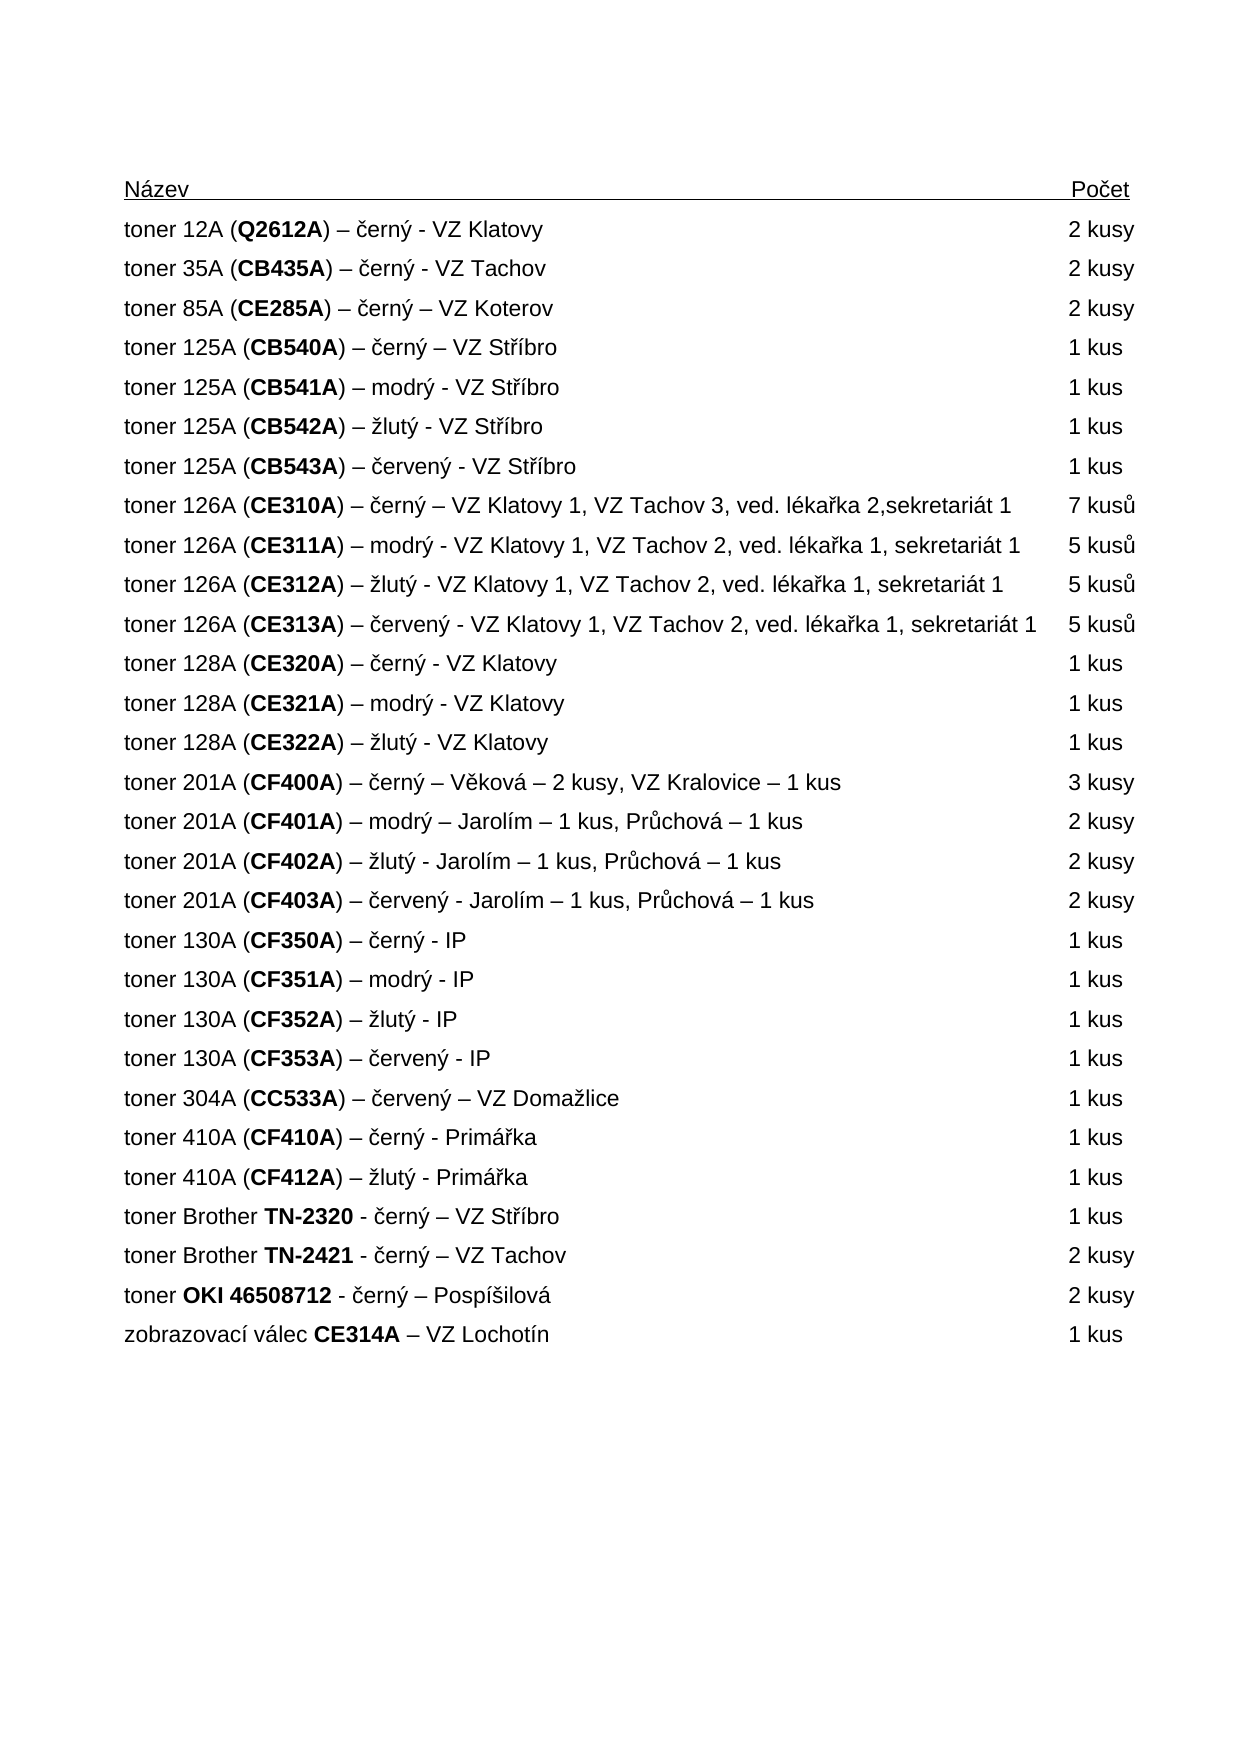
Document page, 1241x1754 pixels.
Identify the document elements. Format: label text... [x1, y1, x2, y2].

text zobrazovací válec CE314A – VZ Lochotín 1 kus [124, 1321, 1193, 1348]
text toner 125A (CB540A) – černý – VZ Stříbro 1 kus [124, 334, 1193, 361]
text toner OKI 46508712 - černý – Pospíšilová 2 kusy [124, 1282, 1193, 1308]
text toner 35A (CB435A) – černý - VZ Tachov 2 kusy [124, 255, 1193, 282]
text toner 201A (CF401A) – modrý – Jarolím – 1 kus, Průchová – 1 kus 2 kusy [124, 808, 1193, 834]
text toner 130A (CF352A) – žlutý - IP 1 kus [124, 1006, 1193, 1032]
text toner 130A (CF351A) – modrý - IP 1 kus [124, 966, 1193, 992]
text toner 126A (CE311A) – modrý - VZ Klatovy 1, VZ Tachov 2, ved. lékařka 1, sekretariát 1 5 kusů [124, 532, 1193, 558]
text toner 201A (CF402A) – žlutý - Jarolím – 1 kus, Průchová – 1 kus 2 kusy [124, 848, 1193, 874]
text toner 128A (CE320A) – černý - VZ Klatovy 1 kus [124, 650, 1193, 677]
text toner 128A (CE322A) – žlutý - VZ Klatovy 1 kus [124, 729, 1193, 756]
text toner 128A (CE321A) – modrý - VZ Klatovy 1 kus [124, 690, 1193, 716]
text toner 126A (CE313A) – červený - VZ Klatovy 1, VZ Tachov 2, ved. lékařka 1, sekretariát 1 5 kusů [124, 611, 1193, 637]
text toner 201A (CF400A) – černý – Věková – 2 kusy, VZ Kralovice – 1 kus 3 kusy [124, 769, 1193, 795]
text toner 130A (CF350A) – černý - IP 1 kus [124, 927, 1193, 953]
text toner 126A (CE310A) – černý – VZ Klatovy 1, VZ Tachov 3, ved. lékařka 2,sekretariát 1 7 kusů [124, 492, 1193, 519]
text toner 410A (CF412A) – žlutý - Primářka 1 kus [124, 1163, 1193, 1190]
text toner 125A (CB543A) – červený - VZ Stříbro 1 kus [124, 453, 1193, 479]
text toner 130A (CF353A) – červený - IP 1 kus [124, 1045, 1193, 1071]
text toner 12A (Q2612A) – černý - VZ Klatovy 2 kusy [124, 216, 1193, 242]
text toner 201A (CF403A) – červený - Jarolím – 1 kus, Průchová – 1 kus 2 kusy [124, 887, 1193, 913]
text toner 410A (CF410A) – černý - Primářka 1 kus [124, 1124, 1193, 1150]
text toner 126A (CE312A) – žlutý - VZ Klatovy 1, VZ Tachov 2, ved. lékařka 1, sekretariát 1 5 kusů [124, 571, 1193, 598]
text toner 125A (CB542A) – žlutý - VZ Stříbro 1 kus [124, 413, 1193, 440]
text toner 304A (CC533A) – červený – VZ Domažlice 1 kus [124, 1084, 1193, 1111]
text toner 85A (CE285A) – černý – VZ Koterov 2 kusy [124, 295, 1193, 321]
text Název Počet [124, 176, 1193, 203]
text toner Brother TN-2421 - černý – VZ Tachov 2 kusy [124, 1242, 1193, 1269]
text toner Brother TN-2320 - černý – VZ Stříbro 1 kus [124, 1203, 1193, 1229]
text toner 125A (CB541A) – modrý - VZ Stříbro 1 kus [124, 374, 1193, 400]
